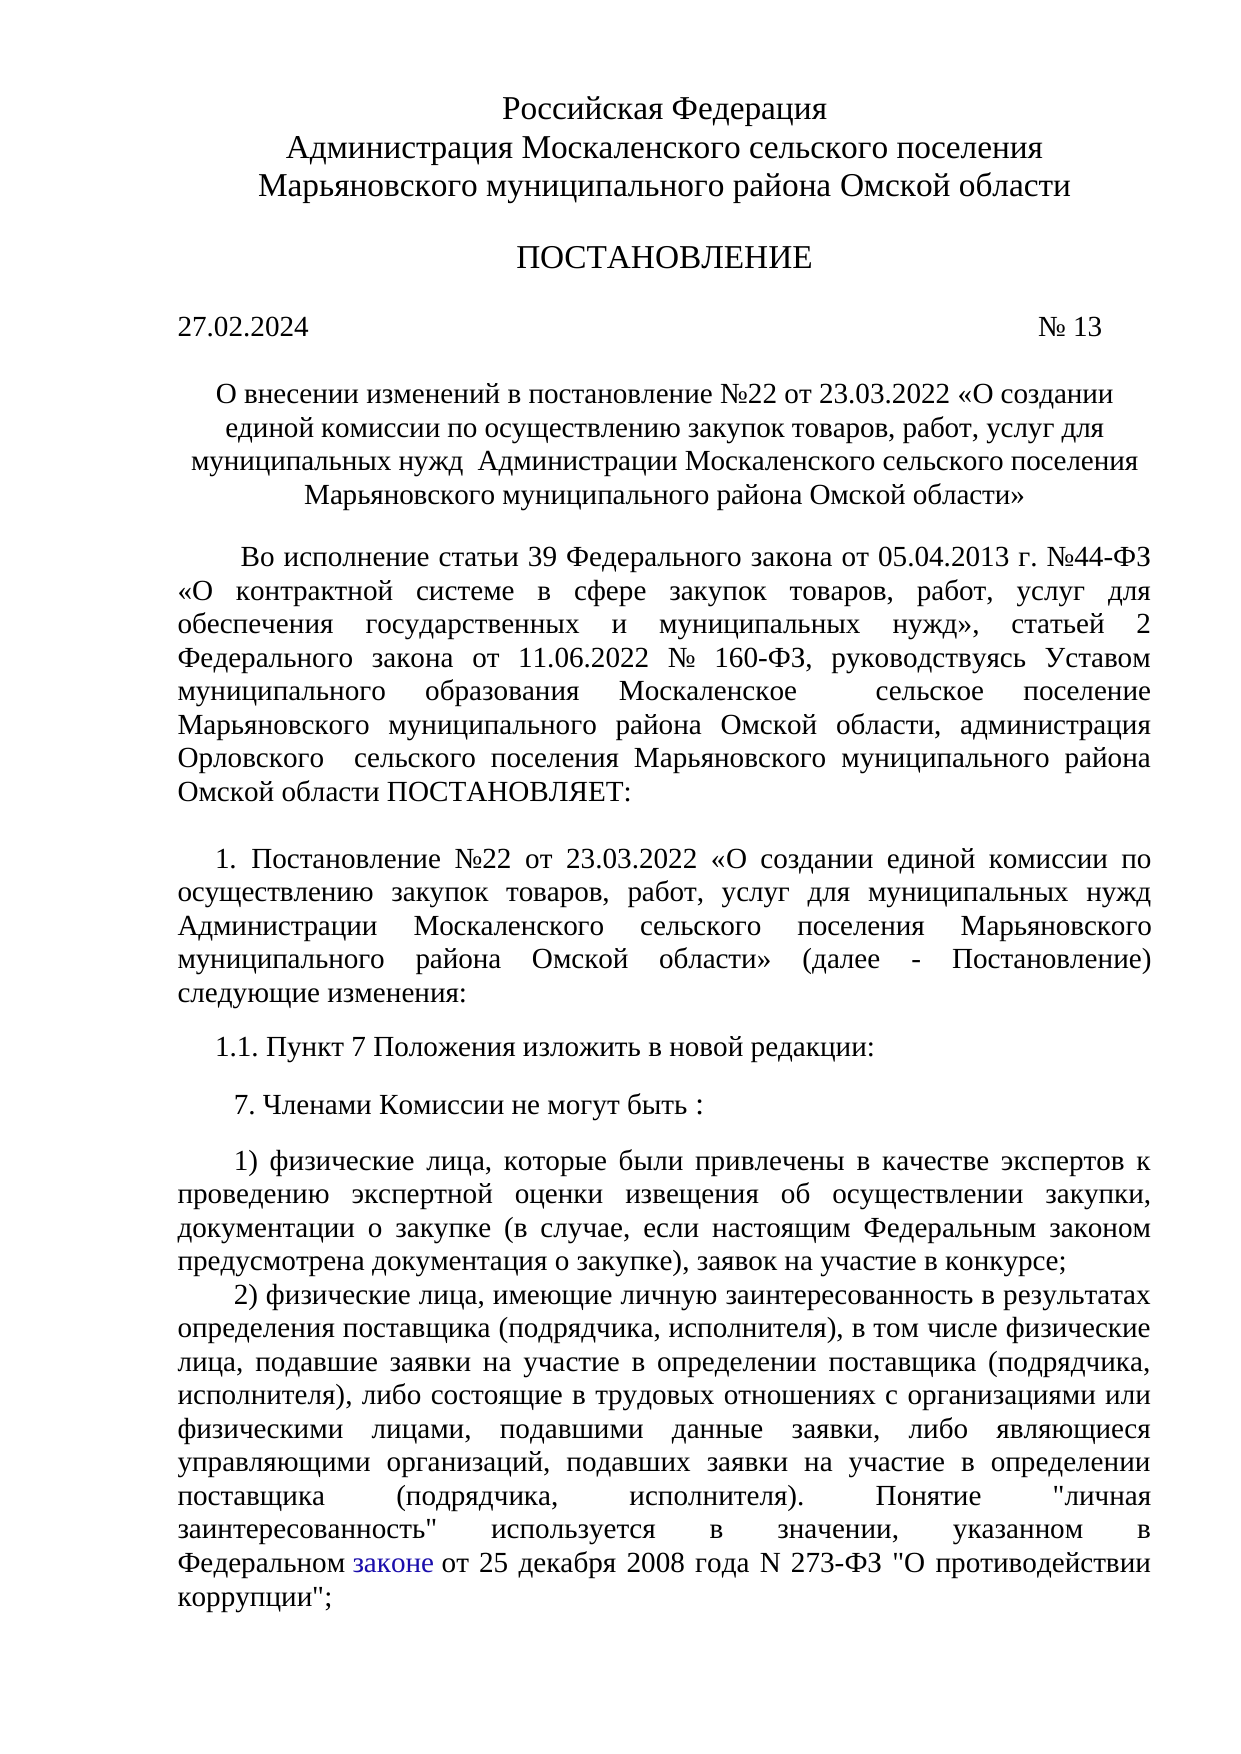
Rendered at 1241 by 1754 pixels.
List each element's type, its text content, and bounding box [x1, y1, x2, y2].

text Администрация Москаленского сельского поселения [177, 127, 1152, 165]
text 27.02.2024 № 13 [177, 309, 1152, 343]
list Постановление №22 от 23.03.2022 «О создании единой комиссии по осуществлению закупок товаров, работ, услуг для муниципальных нужд Администрации Москаленского сельского поселения Марьяновского муниципального района Омской области» (далее - Постановление) следующие изменения: [177, 841, 1152, 1009]
text 1) физические лица, которые были привлечены в качестве экспертов к проведению экспертной оценки извещения об осуществлении закупки, документации о закупке (в случае, если настоящим Федеральным законом предусмотрена документация о закупке), заявок на участие в конкурсе; [177, 1143, 1152, 1277]
text Российская Федерация [177, 89, 1152, 127]
text 2) физические лица, имеющие личную заинтересованность в результатах определения поставщика (подрядчика, исполнителя), в том числе физические лица, подавшие заявки на участие в определении поставщика (подрядчика, исполнителя), либо состоящие в трудовых отношениях с организациями или физическими лицами, подавшими данные заявки, либо являющиеся управляющими организаций, подавших заявки на участие в определении поставщика (подрядчика, исполнителя). Понятие "личная заинтересованность" используется в значении, указанном в Федеральном законе от 25 декабря 2008 года N 273-ФЗ "О противодействии коррупции"; [177, 1277, 1152, 1612]
text Во исполнение статьи 39 Федерального закона от 05.04.2013 г. №44-ФЗ «О контрактной системе в сфере закупок товаров, работ, услуг для обеспечения государственных и муниципальных нужд», статьей 2 Федерального закона от 11.06.2022 № 160-ФЗ, руководствуясь Уставом муниципального образования Москаленское сельское поселение Марьяновского муниципального района Омской области, администрация Орловского сельского поселения Марьяновского муниципального района Омской области ПОСТАНОВЛЯЕТ: [177, 539, 1152, 807]
text ПОСТАНОВЛЕНИЕ [177, 237, 1152, 276]
text 1.1. Пункт 7 Положения изложить в новой редакции: [177, 1029, 1152, 1063]
text 7. Членами Комиссии не могут быть : [177, 1085, 1152, 1121]
text О внесении изменений в постановление №22 от 23.03.2022 «О создании единой комиссии по осуществлению закупок товаров, работ, услуг для муниципальных нужд Администрации Москаленского сельского поселения Марьяновского муниципального района Омской области» [177, 376, 1152, 510]
text Марьяновского муниципального района Омской области [177, 165, 1152, 204]
